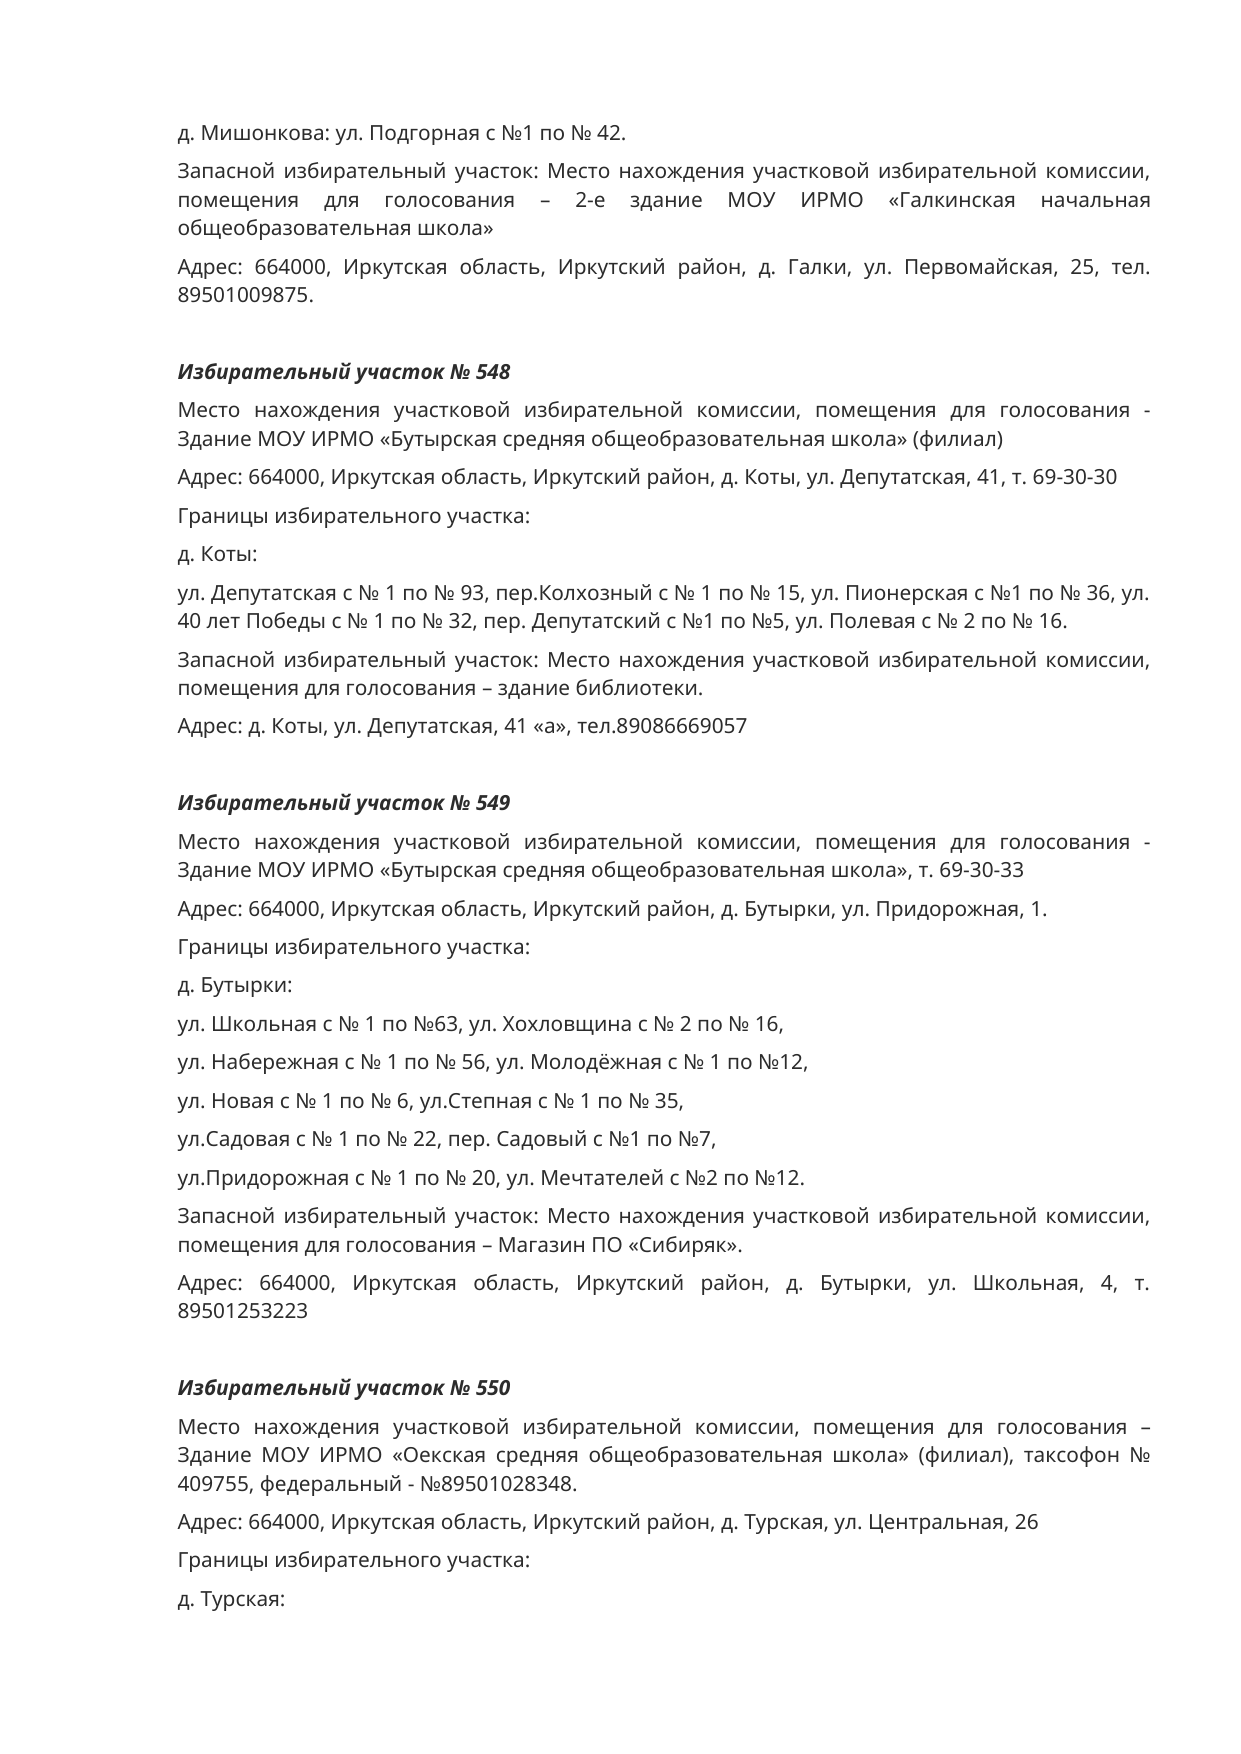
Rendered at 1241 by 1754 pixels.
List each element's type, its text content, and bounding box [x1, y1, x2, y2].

text Запасной избирательный участок: Место нахождения участковой избирательной комиссии, помещения для голосования – Магазин ПО «Сибиряк». [177, 1201, 1152, 1258]
text Адрес: 664000, Иркутская область, Иркутский район, д. Бутырки, ул. Придорожная, 1. [177, 894, 1152, 922]
text Место нахождения участковой избирательной комиссии, помещения для голосования - Здание МОУ ИРМО «Бутырская средняя общеобразовательная школа» (филиал) [177, 396, 1152, 452]
text Границы избирательного участка: [177, 501, 1152, 529]
text ул. Набережная с № 1 по № 56, ул. Молодёжная с № 1 по №12, [177, 1047, 1152, 1076]
text д. Турская: [177, 1584, 1152, 1612]
text Место нахождения участковой избирательной комиссии, помещения для голосования - Здание МОУ ИРМО «Бутырская средняя общеобразовательная школа», т. 69-30-33 [177, 827, 1152, 884]
text ул.Придорожная с № 1 по № 20, ул. Мечтателей с №2 по №12. [177, 1163, 1152, 1191]
text Избирательный участок № 548 [177, 357, 1152, 386]
text Адрес: д. Коты, ул. Депутатская, 41 «а», тел.89086669057 [177, 712, 1152, 740]
text Запасной избирательный участок: Место нахождения участковой избирательной комиссии, помещения для голосования – 2-е здание МОУ ИРМО «Галкинская начальная общеобразовательная школа» [177, 157, 1152, 242]
text Избирательный участок № 550 [177, 1373, 1152, 1402]
text ул.Садовая с № 1 по № 22, пер. Садовый с №1 по №7, [177, 1124, 1152, 1153]
text Границы избирательного участка: [177, 932, 1152, 961]
text ул. Депутатская с № 1 по № 93, пер.Колхозный с № 1 по № 15, ул. Пионерская с №1 по № 36, ул. 40 лет Победы с № 1 по № 32, пер. Депутатский с №1 по №5, ул. Полевая с № 2 по № 16. [177, 578, 1152, 635]
text Адрес: 664000, Иркутская область, Иркутский район, д. Коты, ул. Депутатская, 41, т. 69-30-30 [177, 462, 1152, 491]
text ул. Школьная с № 1 по №63, ул. Хохловщина с № 2 по № 16, [177, 1009, 1152, 1037]
text ул. Новая с № 1 по № 6, ул.Степная с № 1 по № 35, [177, 1086, 1152, 1114]
text Адрес: 664000, Иркутская область, Иркутский район, д. Турская, ул. Центральная, 26 [177, 1507, 1152, 1536]
text Адрес: 664000, Иркутская область, Иркутский район, д. Бутырки, ул. Школьная, 4, т. 89501253223 [177, 1268, 1152, 1325]
text д. Коты: [177, 539, 1152, 568]
text Адрес: 664000, Иркутская область, Иркутский район, д. Галки, ул. Первомайская, 25, тел. 89501009875. [177, 252, 1152, 309]
text д. Мишонкова: ул. Подгорная с №1 по № 42. [177, 118, 1152, 147]
text Запасной избирательный участок: Место нахождения участковой избирательной комиссии, помещения для голосования – здание библиотеки. [177, 645, 1152, 702]
text д. Бутырки: [177, 971, 1152, 999]
text Избирательный участок № 549 [177, 788, 1152, 817]
text Границы избирательного участка: [177, 1546, 1152, 1574]
text Место нахождения участковой избирательной комиссии, помещения для голосования – Здание МОУ ИРМО «Оекская средняя общеобразовательная школа» (филиал), таксофон № 409755, федеральный - №89501028348. [177, 1412, 1152, 1497]
